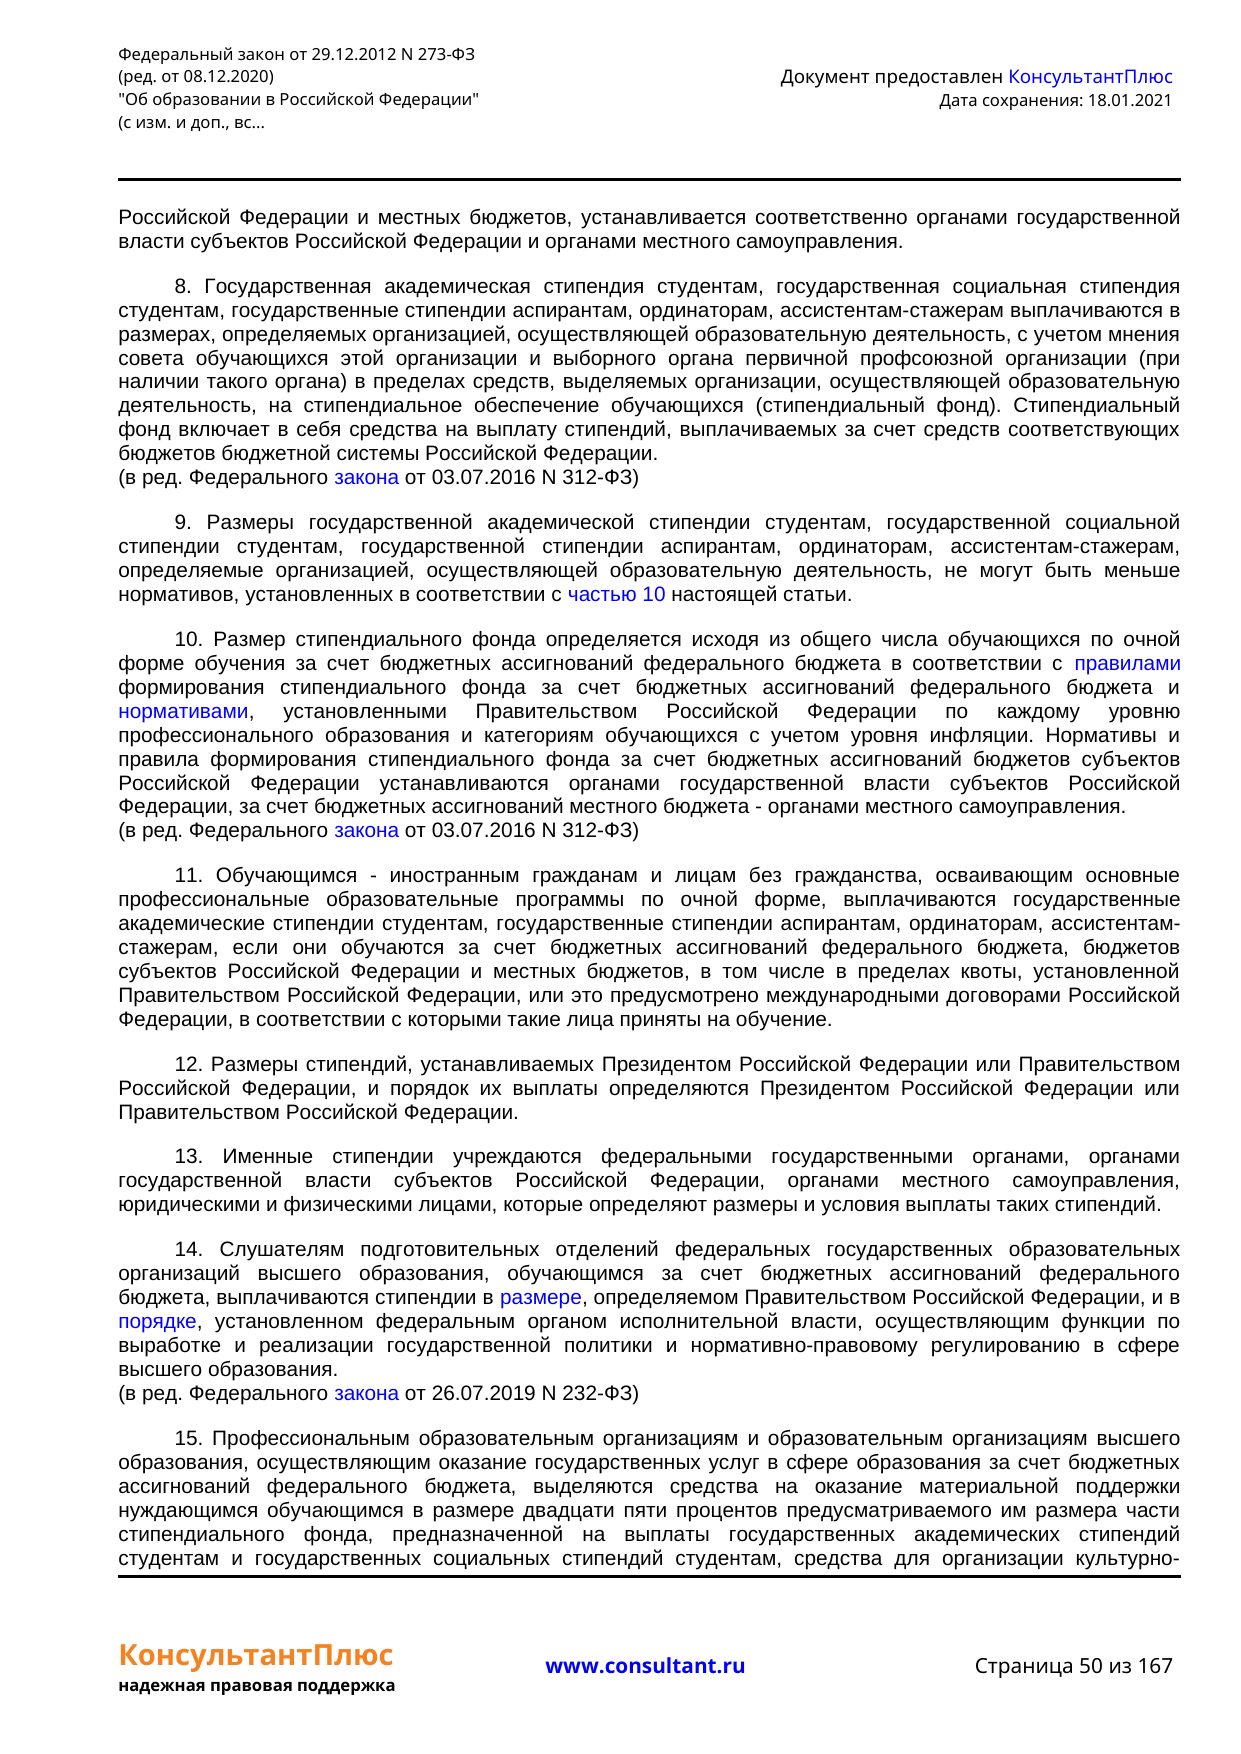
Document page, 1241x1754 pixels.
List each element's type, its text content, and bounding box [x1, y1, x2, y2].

text 10. Размер стипендиального фонда определяется исходя из общего числа обучающихся по очной форме обучения за счет бюджетных ассигнований федерального бюджета в соответствии с правилами формирования стипендиального фонда за счет бюджетных ассигнований федерального бюджета и нормативами, установленными Правительством Российской Федерации по каждому уровню профессионального образования и категориям обучающихся с учетом уровня инфляции. Нормативы и правила формирования стипендиального фонда за счет бюджетных ассигнований бюджетов субъектов Российской Федерации устанавливаются органами государственной власти субъектов Российской Федерации, за счет бюджетных ассигнований местного бюджета - органами местного самоуправления. [118, 627, 1181, 818]
text 14. Слушателям подготовительных отделений федеральных государственных образовательных организаций высшего образования, обучающимся за счет бюджетных ассигнований федерального бюджета, выплачиваются стипендии в размере, определяемом Правительством Российской Федерации, и в порядке, установленном федеральным органом исполнительной власти, осуществляющим функции по выработке и реализации государственной политики и нормативно-правовому регулированию в сфере высшего образования. [118, 1237, 1181, 1381]
text 13. Именные стипендии учреждаются федеральными государственными органами, органами государственной власти субъектов Российской Федерации, органами местного самоуправления, юридическими и физическими лицами, которые определяют размеры и условия выплаты таких стипендий. [118, 1144, 1181, 1216]
text (в ред. Федерального закона от 03.07.2016 N 312-ФЗ) [118, 465, 1181, 489]
text 11. Обучающимся - иностранным гражданам и лицам без гражданства, осваивающим основные профессиональные образовательные программы по очной форме, выплачиваются государственные академические стипендии студентам, государственные стипендии аспирантам, ординаторам, ассистентам-стажерам, если они обучаются за счет бюджетных ассигнований федерального бюджета, бюджетов субъектов Российской Федерации и местных бюджетов, в том числе в пределах квоты, установленной Правительством Российской Федерации, или это предусмотрено международными договорами Российской Федерации, в соответствии с которыми такие лица приняты на обучение. [118, 863, 1181, 1031]
text 12. Размеры стипендий, устанавливаемых Президентом Российской Федерации или Правительством Российской Федерации, и порядок их выплаты определяются Президентом Российской Федерации или Правительством Российской Федерации. [118, 1052, 1181, 1123]
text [118, 1426, 1181, 1569]
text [118, 205, 1181, 253]
text 8. Государственная академическая стипендия студентам, государственная социальная стипендия студентам, государственные стипендии аспирантам, ординаторам, ассистентам-стажерам выплачиваются в размерах, определяемых организацией, осуществляющей образовательную деятельность, с учетом мнения совета обучающихся этой организации и выборного органа первичной профсоюзной организации (при наличии такого органа) в пределах средств, выделяемых организации, осуществляющей образовательную деятельность, на стипендиальное обеспечение обучающихся (стипендиальный фонд). Стипендиальный фонд включает в себя средства на выплату стипендий, выплачиваемых за счет средств соответствующих бюджетов бюджетной системы Российской Федерации. [118, 273, 1181, 465]
text (в ред. Федерального закона от 03.07.2016 N 312-ФЗ) [118, 818, 1181, 842]
text 9. Размеры государственной академической стипендии студентам, государственной социальной стипендии студентам, государственной стипендии аспирантам, ординаторам, ассистентам-стажерам, определяемые организацией, осуществляющей образовательную деятельность, не могут быть меньше нормативов, установленных в соответствии с частью 10 настоящей статьи. [118, 510, 1181, 606]
text (в ред. Федерального закона от 26.07.2019 N 232-ФЗ) [118, 1381, 1181, 1405]
